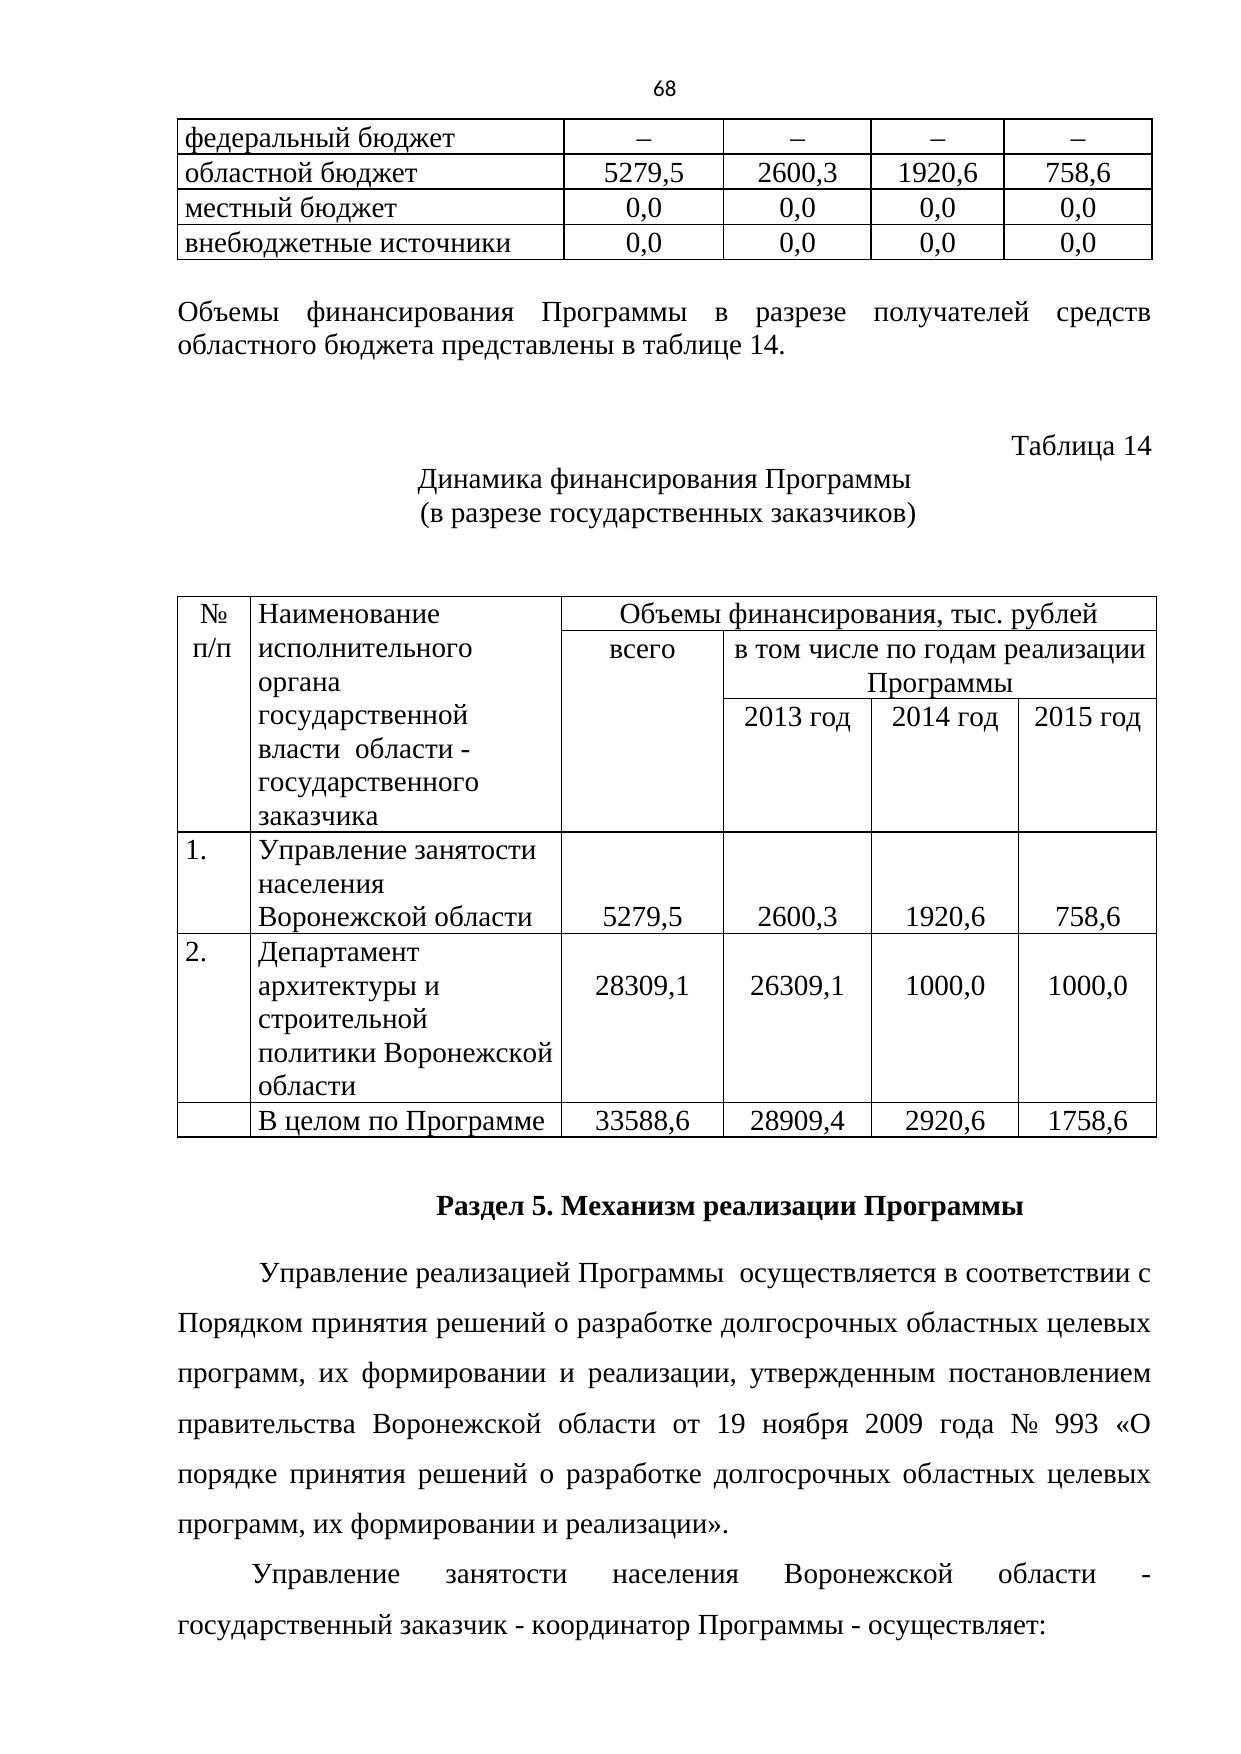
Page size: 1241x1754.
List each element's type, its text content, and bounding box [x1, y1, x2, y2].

table_cell 1000,0 [1019, 934, 1156, 1102]
table_cell в том числе по годам реализации Программы [724, 631, 1156, 698]
table_cell 2920,6 [872, 1103, 1018, 1136]
table_cell 0,0 [872, 190, 1003, 223]
table_cell местный бюджет [178, 190, 563, 223]
table_cell всего [562, 631, 723, 831]
table_cell – [1005, 120, 1151, 153]
text Таблица 14 [177, 428, 1152, 461]
table_cell – [565, 120, 723, 153]
text (в разрезе государственных заказчиков) [177, 495, 1152, 528]
table_cell 2015 год [1019, 699, 1156, 831]
table_cell федеральный бюджет [178, 120, 563, 153]
table_header № п/п [178, 597, 250, 831]
table_cell 0,0 [565, 225, 723, 258]
text Динамика финансирования Программы [177, 461, 1152, 495]
table_cell 1. [178, 833, 250, 933]
table_cell Управление занятости населения Воронежской области [251, 833, 561, 933]
table_cell 5279,5 [562, 833, 723, 933]
table_cell внебюджетные источники [178, 225, 563, 258]
table_cell 1920,6 [872, 833, 1018, 933]
table_cell 0,0 [724, 225, 870, 258]
table_cell 5279,5 [565, 155, 723, 188]
table_cell 1000,0 [872, 934, 1018, 1102]
table_cell областной бюджет [178, 155, 563, 188]
table_cell 33588,6 [562, 1103, 723, 1136]
table_cell 0,0 [1005, 225, 1151, 258]
table_cell 2. [178, 934, 250, 1102]
table_cell 1758,6 [1019, 1103, 1156, 1136]
table_cell 0,0 [1005, 190, 1151, 223]
table_cell В целом по Программе [251, 1103, 561, 1136]
table_cell [178, 1103, 250, 1136]
table_cell 0,0 [565, 190, 723, 223]
table_cell – [872, 120, 1003, 153]
table_header Объемы финансирования, тыс. рублей [562, 597, 1156, 630]
table_cell 758,6 [1019, 833, 1156, 933]
table_header Наименование исполнительного органа государственной власти области - государственного заказчика [251, 597, 561, 831]
table_cell 0,0 [872, 225, 1003, 258]
table_cell – [724, 120, 870, 153]
text Управление реализацией Программы осуществляется в соответствии с Порядком принятия решений о разработке долгосрочных областных целевых программ, их формировании и реализации, утвержденным постановлением правительства Воронежской области от 19 ноября 2009 года № 993 «О порядке принятия решений о разработке долгосрочных областных целевых программ, их формировании и реализации». [177, 1255, 1152, 1540]
table_cell 758,6 [1005, 155, 1151, 188]
table_cell 1920,6 [872, 155, 1003, 188]
table_cell 2600,3 [724, 833, 871, 933]
table_cell 0,0 [724, 190, 870, 223]
table_cell 2014 год [872, 699, 1018, 831]
table_cell 2013 год [724, 699, 871, 831]
table_cell 28309,1 [562, 934, 723, 1102]
table_cell Департамент архитектуры и строительной политики Воронежской области [251, 934, 561, 1102]
list Раздел 5. Механизм реализации Программы [308, 1188, 1152, 1221]
text Управление занятости населения Воронежской области - государственный заказчик - координатор Программы - осуществляет: [177, 1557, 1152, 1641]
table_cell 28909,4 [724, 1103, 871, 1136]
text Объемы финансирования Программы в разрезе получателей средств областного бюджета представлены в таблице 14. [177, 294, 1152, 361]
table_cell 26309,1 [724, 934, 871, 1102]
table_cell 2600,3 [724, 155, 870, 188]
